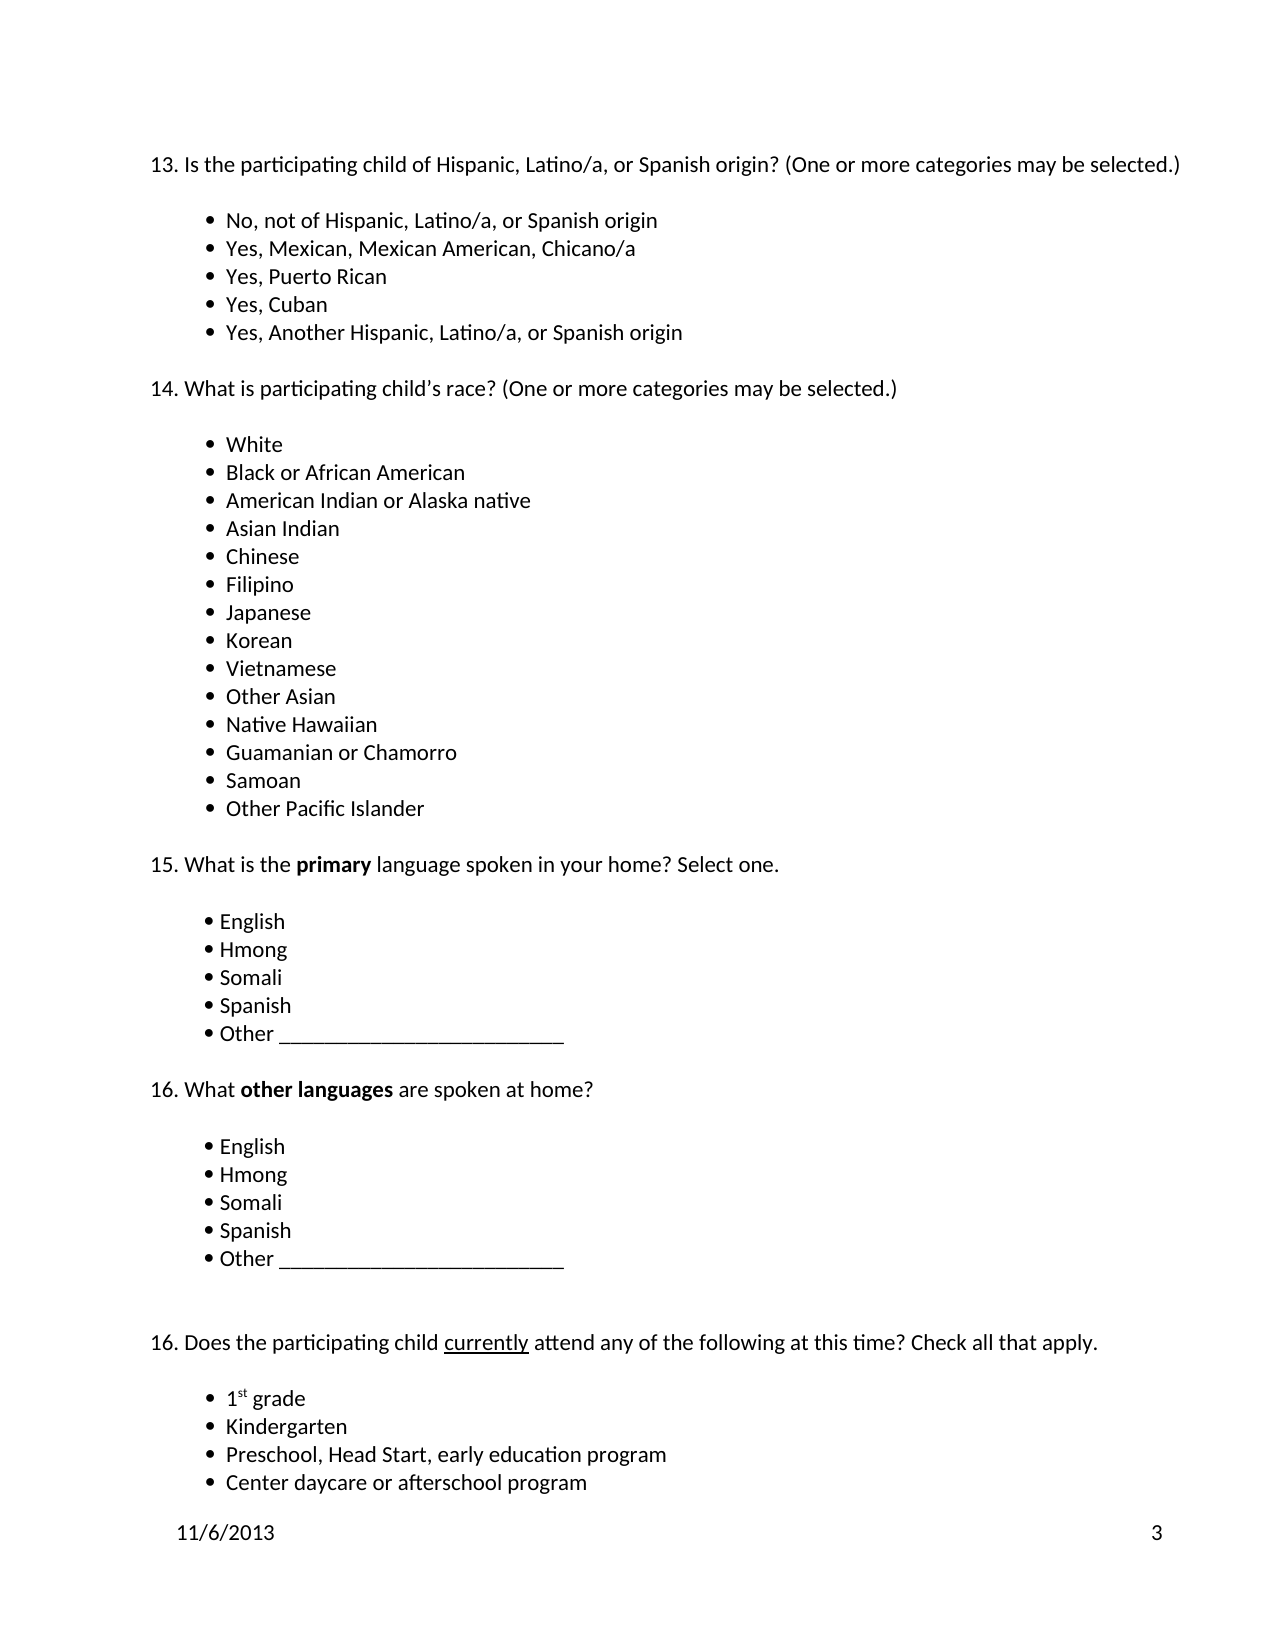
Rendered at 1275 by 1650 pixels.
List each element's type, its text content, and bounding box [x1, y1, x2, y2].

text Vietnamese [150, 654, 1188, 682]
text Hmong [150, 935, 1192, 963]
text American Indian or Alaska native [150, 486, 1188, 514]
text No, not of Hispanic, Latino/a, or Spanish origin [150, 206, 1188, 234]
text Somali [150, 963, 1192, 991]
text 16. What other languages are spoken at home? [150, 1075, 1192, 1103]
text Other Pacific Islander [150, 794, 1188, 822]
text Black or African American [150, 458, 1188, 486]
text Yes, Puerto Rican [150, 262, 1188, 290]
text Samoan [150, 766, 1188, 794]
text Spanish [150, 1216, 1192, 1244]
text 13. Is the participating child of Hispanic, Latino/a, or Spanish origin? (One or more categories may be selected.) [150, 150, 1192, 178]
text Yes, Cuban [150, 290, 1188, 318]
text Somali [150, 1188, 1192, 1216]
text Preschool, Head Start, early education program [150, 1440, 1188, 1468]
text Spanish [150, 991, 1192, 1019]
text Other _________________________ [150, 1019, 1192, 1047]
text Guamanian or Chamorro [150, 738, 1188, 766]
text 14. What is participating child’s race? (One or more categories may be selected.) [150, 374, 1188, 402]
text Japanese [150, 598, 1188, 626]
text Native Hawaiian [150, 710, 1188, 738]
text 16. Does the participating child currently attend any of the following at this time? Check all that apply. [150, 1328, 1192, 1356]
text Korean [150, 626, 1188, 654]
text Yes, Mexican, Mexican American, Chicano/a [150, 234, 1188, 262]
text 1st grade [150, 1384, 1188, 1412]
text Hmong [150, 1160, 1192, 1188]
text Chinese [150, 542, 1188, 570]
text English [150, 907, 1192, 935]
text Other Asian [150, 682, 1188, 710]
text 15. What is the primary language spoken in your home? Select one. [150, 851, 1192, 878]
text Filipino [150, 570, 1188, 598]
text English [150, 1132, 1192, 1160]
text White [150, 430, 1188, 458]
text Asian Indian [150, 514, 1188, 542]
text Kindergarten [150, 1412, 1188, 1440]
text Other _________________________ [150, 1244, 1192, 1272]
text Yes, Another Hispanic, Latino/a, or Spanish origin [150, 318, 1188, 346]
text Center daycare or afterschool program [150, 1468, 1188, 1496]
